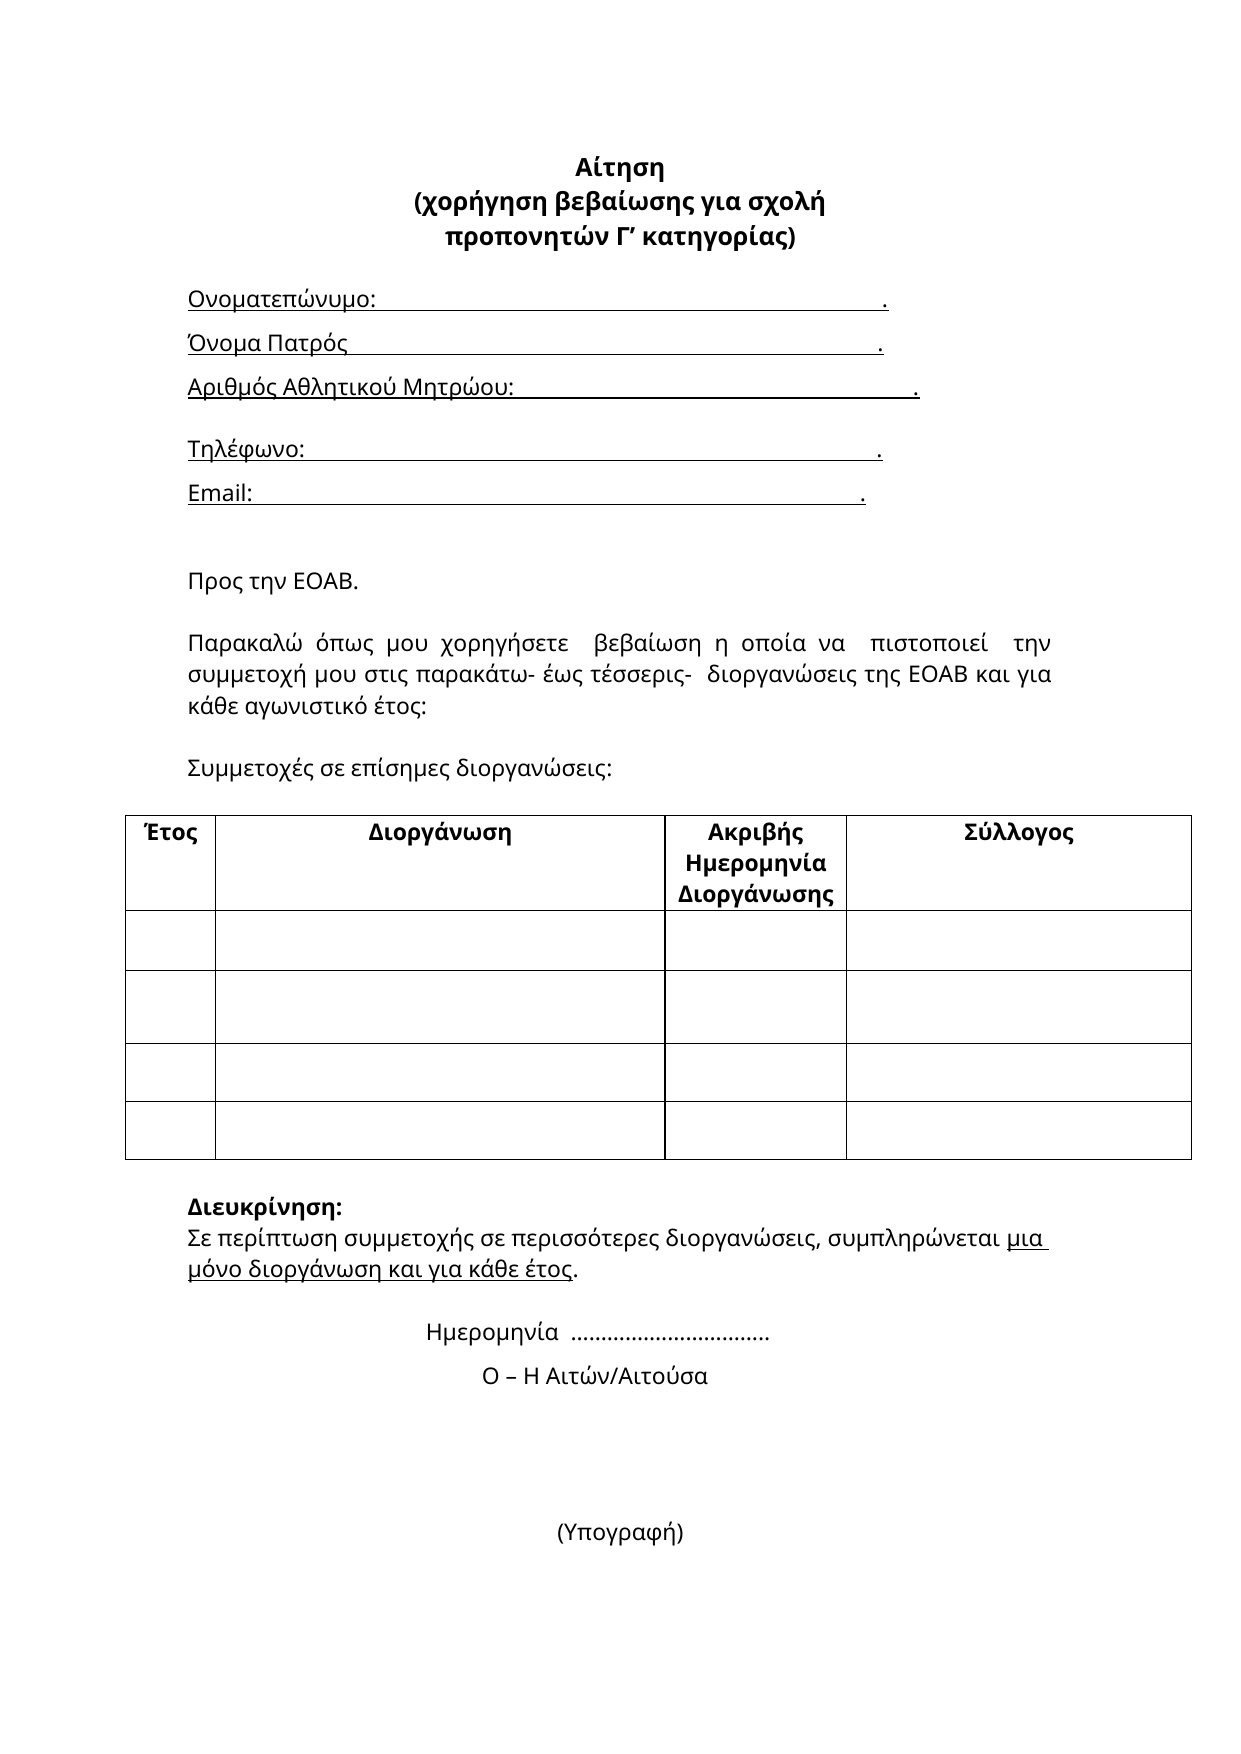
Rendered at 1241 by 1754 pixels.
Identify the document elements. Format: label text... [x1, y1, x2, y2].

text Αίτηση [187, 150, 1053, 184]
table_cell [666, 1044, 846, 1101]
text (χορήγηση βεβαίωσης για σχολή [187, 184, 1053, 218]
text Προς την ΕΟΑΒ. [187, 565, 1053, 596]
table_cell [126, 971, 215, 1043]
table_cell [216, 1044, 664, 1101]
text Ημερομηνία ………….……………….. [187, 1316, 1002, 1347]
table_cell [666, 971, 846, 1043]
text Ονοματεπώνυμο: . [187, 283, 1053, 315]
table_cell [847, 911, 1191, 970]
text Όνομα Πατρός . [187, 327, 1053, 358]
table_header Σύλλογος [847, 816, 1191, 909]
table_cell [847, 1044, 1191, 1101]
text Παρακαλώ όπως μου χορηγήσετε βεβαίωση η οποία να πιστοποιεί την συμμετοχή μου στις παρακάτω- έως τέσσερις- διοργανώσεις της ΕΟΑΒ και για κάθε αγωνιστικό έτος: [187, 627, 1053, 721]
table_cell [847, 971, 1191, 1043]
text Αριθμός Αθλητικού Μητρώου: . [187, 371, 1053, 402]
table_cell [216, 911, 664, 970]
text Συμμετοχές σε επίσημες διοργανώσεις: [187, 752, 1053, 783]
table_cell [216, 1102, 664, 1159]
table_cell [666, 911, 846, 970]
table_cell [126, 1102, 215, 1159]
text Τηλέφωνο: . [187, 433, 1053, 465]
table_header Έτος [126, 816, 215, 909]
text Email: . [187, 477, 1053, 508]
text Σε περίπτωση συμμετοχής σε περισσότερες διοργανώσεις, συμπληρώνεται μια μόνο διοργάνωση και για κάθε έτος. [187, 1222, 1053, 1285]
table_cell [666, 1102, 846, 1159]
text (Υπογραφή) [187, 1516, 1053, 1547]
text Διευκρίνηση: [187, 1191, 1053, 1222]
table_header Ακριβής Ημερομηνία Διοργάνωσης [666, 816, 846, 909]
text Ο – Η Αιτών/Αιτούσα [187, 1360, 1002, 1391]
table_cell [126, 911, 215, 970]
table_cell [126, 1044, 215, 1101]
table_cell [847, 1102, 1191, 1159]
table_cell [216, 971, 664, 1043]
table_header Διοργάνωση [216, 816, 664, 909]
text προπονητών Γ’ κατηγορίας) [187, 218, 1053, 252]
